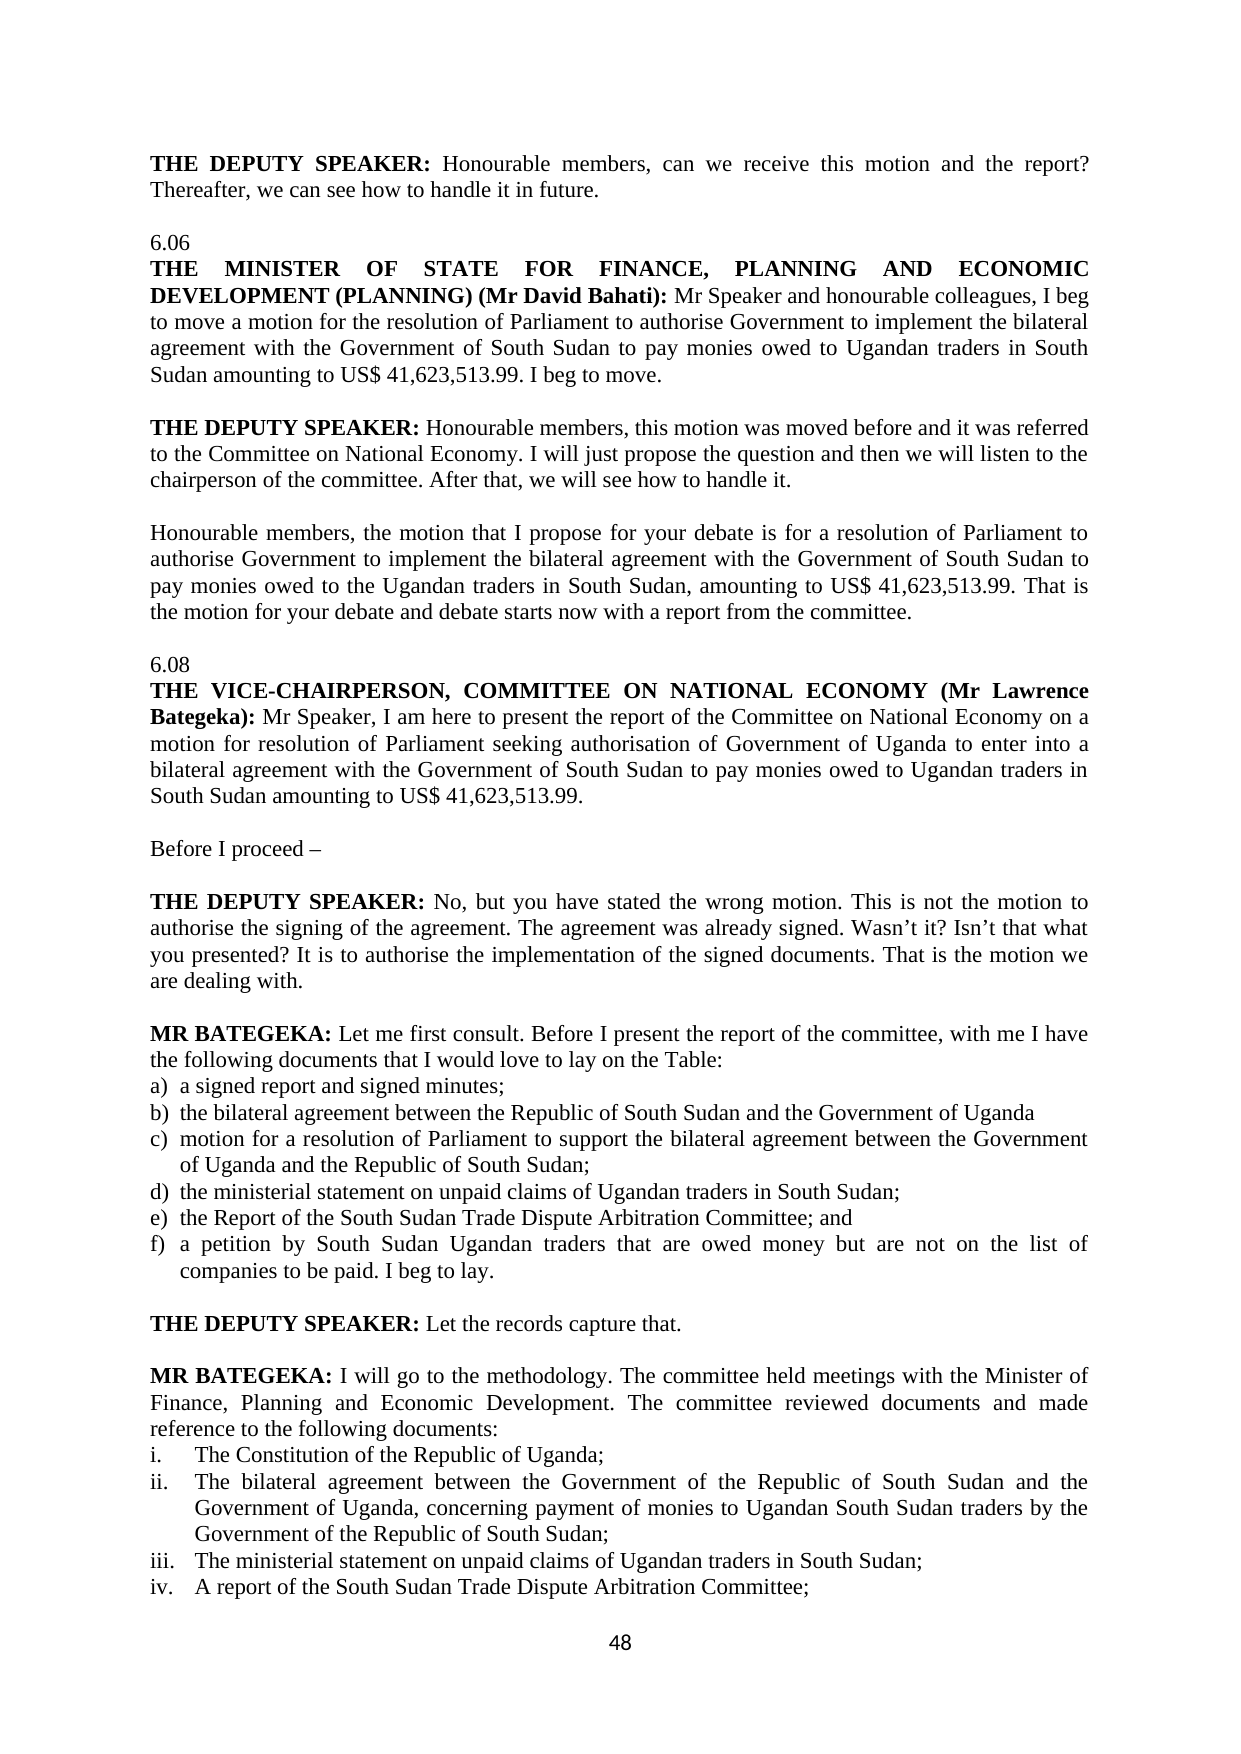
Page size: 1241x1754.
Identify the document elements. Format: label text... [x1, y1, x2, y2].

text 6.08 [150, 651, 1090, 677]
text THE MINISTER OF STATE FOR FINANCE, PLANNING AND ECONOMIC DEVELOPMENT (PLANNING) (Mr David Bahati): Mr Speaker and honourable colleagues, I beg to move a motion for the resolution of Parliament to authorise Government to implement the bilateral agreement with the Government of South Sudan to pay monies owed to Ugandan traders in South Sudan amounting to US$ 41,623,513.99. I beg to move. [150, 255, 1090, 387]
list the Report of the South Sudan Trade Dispute Arbitration Committee; and [150, 1204, 1090, 1231]
text MR BATEGEKA: I will go to the methodology. The committee held meetings with the Minister of Finance, Planning and Economic Development. The committee reviewed documents and made reference to the following documents: [150, 1362, 1090, 1441]
text MR BATEGEKA: Let me first consult. Before I present the report of the committee, with me I have the following documents that I would love to lay on the Table: [150, 1020, 1090, 1072]
text Honourable members, the motion that I propose for your debate is for a resolution of Parliament to authorise Government to implement the bilateral agreement with the Government of South Sudan to pay monies owed to the Ugandan traders in South Sudan, amounting to US$ 41,623,513.99. That is the motion for your debate and debate starts now with a report from the committee. [150, 519, 1090, 624]
text THE DEPUTY SPEAKER: Let the records capture that. [150, 1309, 1090, 1336]
list motion for a resolution of Parliament to support the bilateral agreement between the Government of Uganda and the Republic of South Sudan; [150, 1125, 1090, 1178]
list a petition by South Sudan Ugandan traders that are owed money but are not on the list of companies to be paid. I beg to lay. [150, 1231, 1090, 1283]
text THE DEPUTY SPEAKER: No, but you have stated the wrong motion. This is not the motion to authorise the signing of the agreement. The agreement was already signed. Wasn’t it? Isn’t that what you presented? It is to authorise the implementation of the signed documents. That is the motion we are dealing with. [150, 888, 1090, 993]
list the bilateral agreement between the Republic of South Sudan and the Government of Uganda [150, 1099, 1090, 1125]
list The Constitution of the Republic of Uganda; [150, 1441, 1090, 1468]
list The ministerial statement on unpaid claims of Ugandan traders in South Sudan; [150, 1547, 1090, 1573]
list The bilateral agreement between the Government of the Republic of South Sudan and the Government of Uganda, concerning payment of monies to Ugandan South Sudan traders by the Government of the Republic of South Sudan; [150, 1468, 1090, 1547]
text THE VICE-CHAIRPERSON, COMMITTEE ON NATIONAL ECONOMY (Mr Lawrence Bategeka): Mr Speaker, I am here to present the report of the Committee on National Economy on a motion for resolution of Parliament seeking authorisation of Government of Uganda to enter into a bilateral agreement with the Government of South Sudan to pay monies owed to Ugandan traders in South Sudan amounting to US$ 41,623,513.99. [150, 677, 1090, 809]
list the ministerial statement on unpaid claims of Ugandan traders in South Sudan; [150, 1178, 1090, 1204]
text Before I proceed – [150, 835, 1090, 862]
list A report of the South Sudan Trade Dispute Arbitration Committee; [150, 1573, 1090, 1599]
text 6.06 [150, 229, 1090, 255]
list a signed report and signed minutes; [150, 1072, 1090, 1099]
text THE DEPUTY SPEAKER: Honourable members, this motion was moved before and it was referred to the Committee on National Economy. I will just propose the question and then we will listen to the chairperson of the committee. After that, we will see how to handle it. [150, 413, 1090, 493]
text THE DEPUTY SPEAKER: Honourable members, can we receive this motion and the report? Thereafter, we can see how to handle it in future. [150, 150, 1090, 203]
